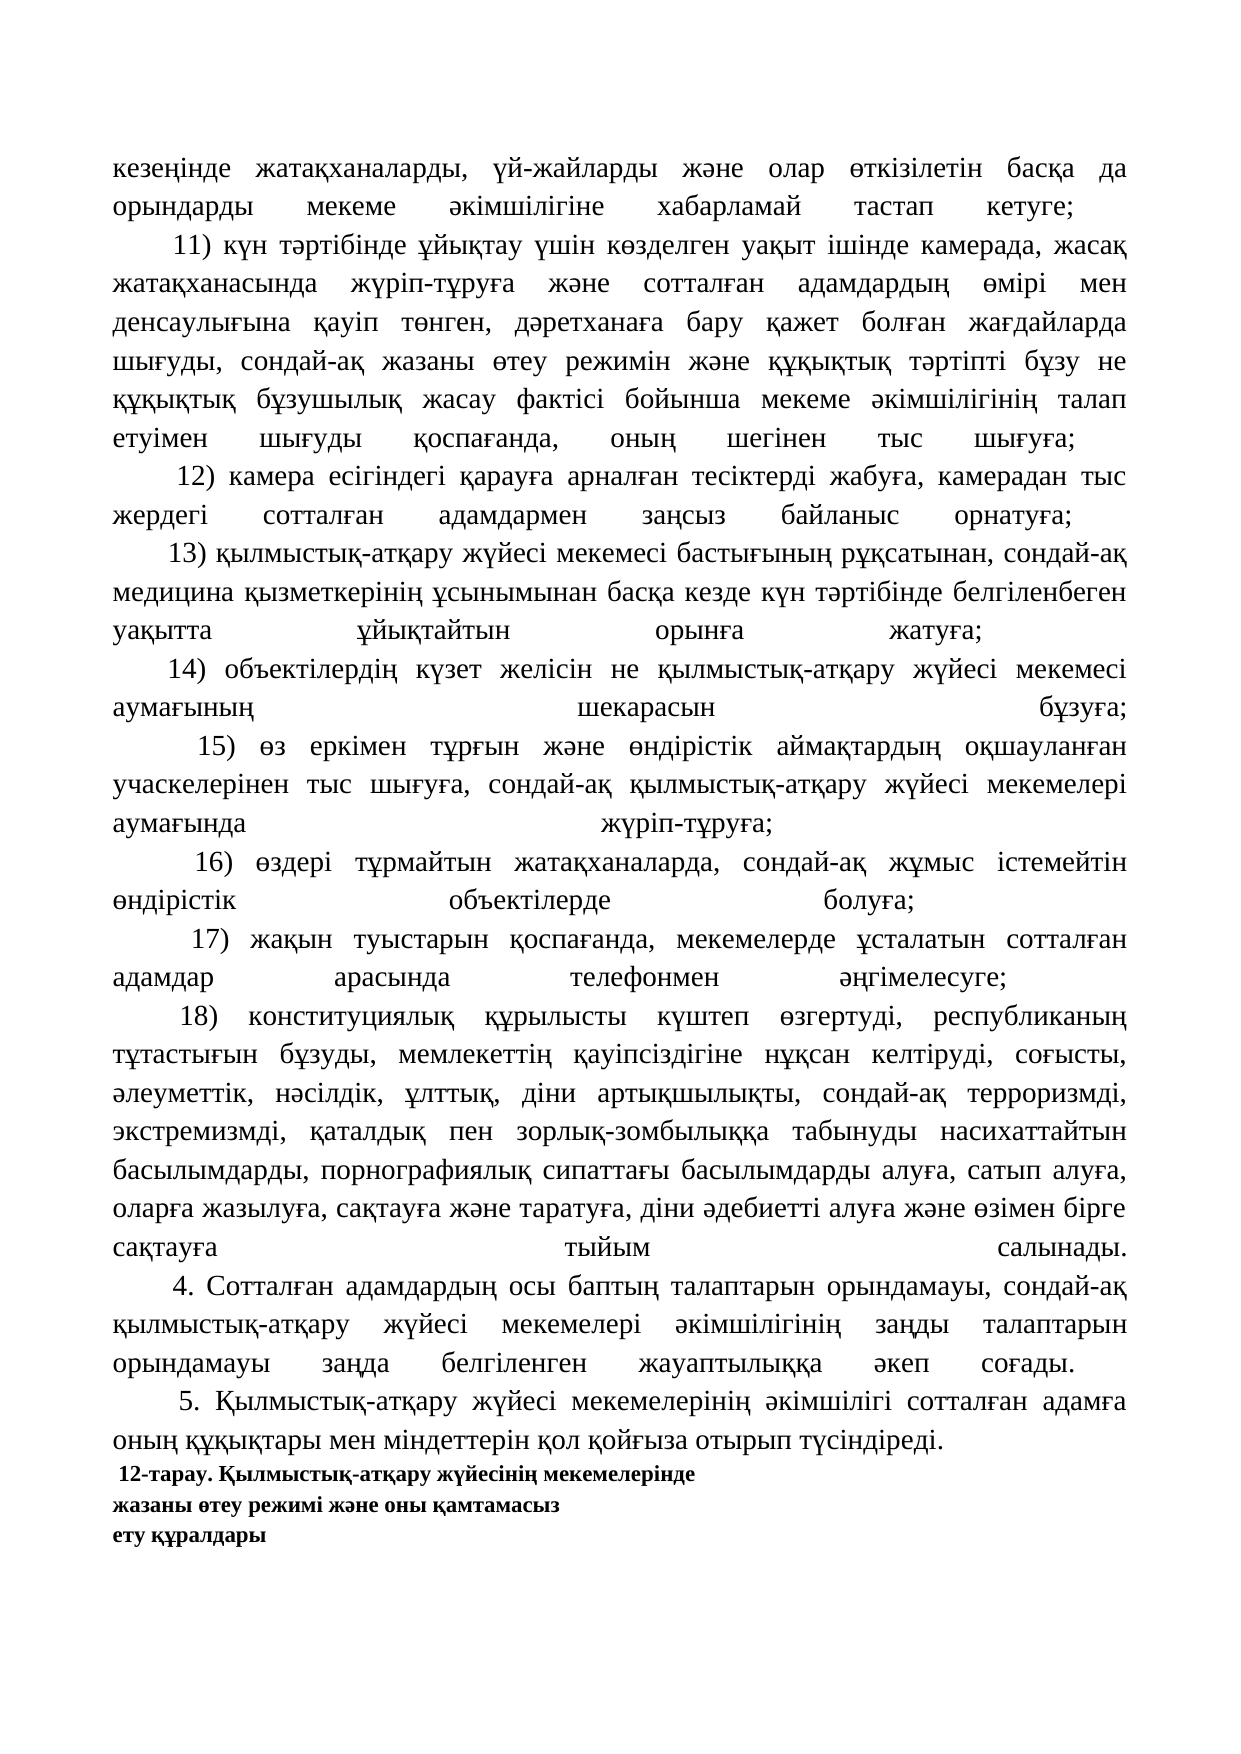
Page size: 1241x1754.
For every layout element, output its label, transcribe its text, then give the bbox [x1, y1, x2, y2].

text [112, 150, 1128, 1455]
text 12-тарау. Қылмыстық-атқару жүйесінің мекемелерінде жазаны өтеу режимі және оны қамтамасыз ету құралдары [112, 1460, 1128, 1547]
